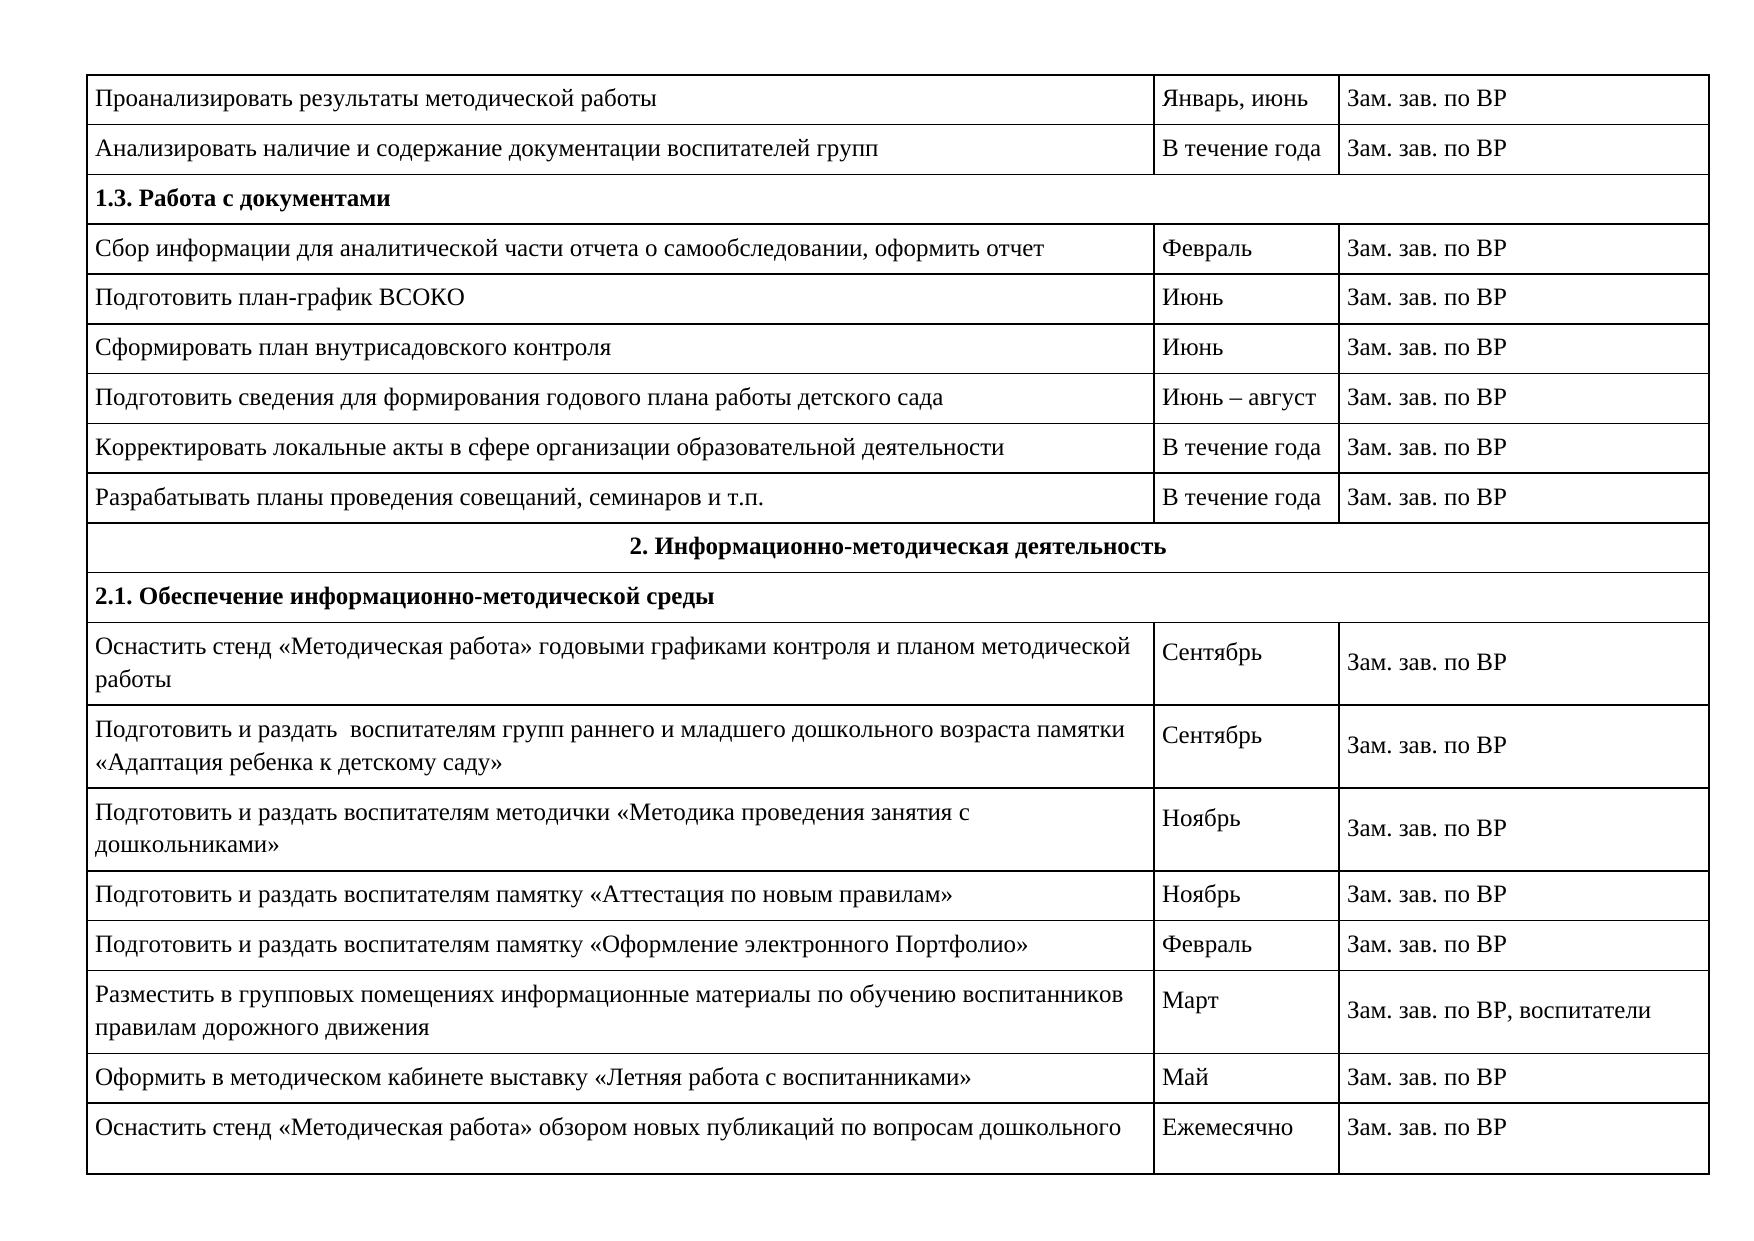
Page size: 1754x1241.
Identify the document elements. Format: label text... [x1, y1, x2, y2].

table_cell В течение года [1155, 424, 1338, 472]
table_cell Проанализировать результаты методической работы [88, 76, 1153, 124]
table_cell Подготовить и раздать воспитателям групп раннего и младшего дошкольного возраста памятки «Адаптация ребенка к детскому саду» [88, 706, 1153, 787]
table_cell Зам. зав. по ВР [1340, 623, 1708, 704]
table_cell Ежемесячно [1155, 1104, 1338, 1173]
table_cell Зам. зав. по ВР [1340, 76, 1708, 124]
table_cell Зам. зав. по ВР [1340, 325, 1708, 373]
table_cell Ноябрь [1155, 872, 1338, 920]
table_cell Февраль [1155, 921, 1338, 969]
table_cell Сформировать план внутрисадовского контроля [88, 325, 1153, 373]
table_cell Зам. зав. по ВР [1340, 125, 1708, 173]
table_cell Май [1155, 1054, 1338, 1102]
table_cell Разрабатывать планы проведения совещаний, семинаров и т.п. [88, 474, 1153, 522]
table_cell Подготовить и раздать воспитателям памятку «Оформление электронного Портфолио» [88, 921, 1153, 969]
table_cell Сбор информации для аналитической части отчета о самообследовании, оформить отчет [88, 225, 1153, 273]
table_cell Подготовить сведения для формирования годового плана работы детского сада [88, 374, 1153, 422]
table_cell Подготовить и раздать воспитателям методички «Методика проведения занятия с дошкольниками» [88, 789, 1153, 870]
table_cell Июнь [1155, 325, 1338, 373]
table_cell Сентябрь [1155, 623, 1338, 704]
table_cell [88, 1104, 1153, 1173]
table_cell В течение года [1155, 474, 1338, 522]
table_cell Зам. зав. по ВР [1340, 1104, 1708, 1173]
table_cell Зам. зав. по ВР [1340, 374, 1708, 422]
table_cell Ноябрь [1155, 789, 1338, 870]
table_cell Разместить в групповых помещениях информационные материалы по обучению воспитанников правилам дорожного движения [88, 971, 1153, 1052]
table_cell Февраль [1155, 225, 1338, 273]
table_cell Зам. зав. по ВР [1340, 275, 1708, 323]
table_cell Оформить в методическом кабинете выставку «Летняя работа с воспитанниками» [88, 1054, 1153, 1102]
table_cell Март [1155, 971, 1338, 1052]
table_cell 2. Информационно-методическая деятельность [88, 524, 1708, 572]
table_cell 1.3. Работа с документами [88, 175, 1708, 223]
table_cell 2.1. Обеспечение информационно-методической среды [88, 573, 1708, 622]
table_cell Зам. зав. по ВР [1340, 789, 1708, 870]
table_cell Сентябрь [1155, 706, 1338, 787]
table_cell Зам. зав. по ВР [1340, 225, 1708, 273]
table_cell Корректировать локальные акты в сфере организации образовательной деятельности [88, 424, 1153, 472]
table_cell Подготовить план-график ВСОКО [88, 275, 1153, 323]
table_cell Зам. зав. по ВР, воспитатели [1340, 971, 1708, 1052]
table_cell Зам. зав. по ВР [1340, 424, 1708, 472]
table_cell Январь, июнь [1155, 76, 1338, 124]
table_cell Зам. зав. по ВР [1340, 921, 1708, 969]
table_cell Оснастить стенд «Методическая работа» годовыми графиками контроля и планом методической работы [88, 623, 1153, 704]
table_cell Зам. зав. по ВР [1340, 872, 1708, 920]
table_cell Подготовить и раздать воспитателям памятку «Аттестация по новым правилам» [88, 872, 1153, 920]
table_cell Зам. зав. по ВР [1340, 706, 1708, 787]
table_cell Анализировать наличие и содержание документации воспитателей групп [88, 125, 1153, 173]
table_cell Зам. зав. по ВР [1340, 474, 1708, 522]
table_cell В течение года [1155, 125, 1338, 173]
table_cell Зам. зав. по ВР [1340, 1054, 1708, 1102]
table_cell Июнь [1155, 275, 1338, 323]
table_cell Июнь – август [1155, 374, 1338, 422]
